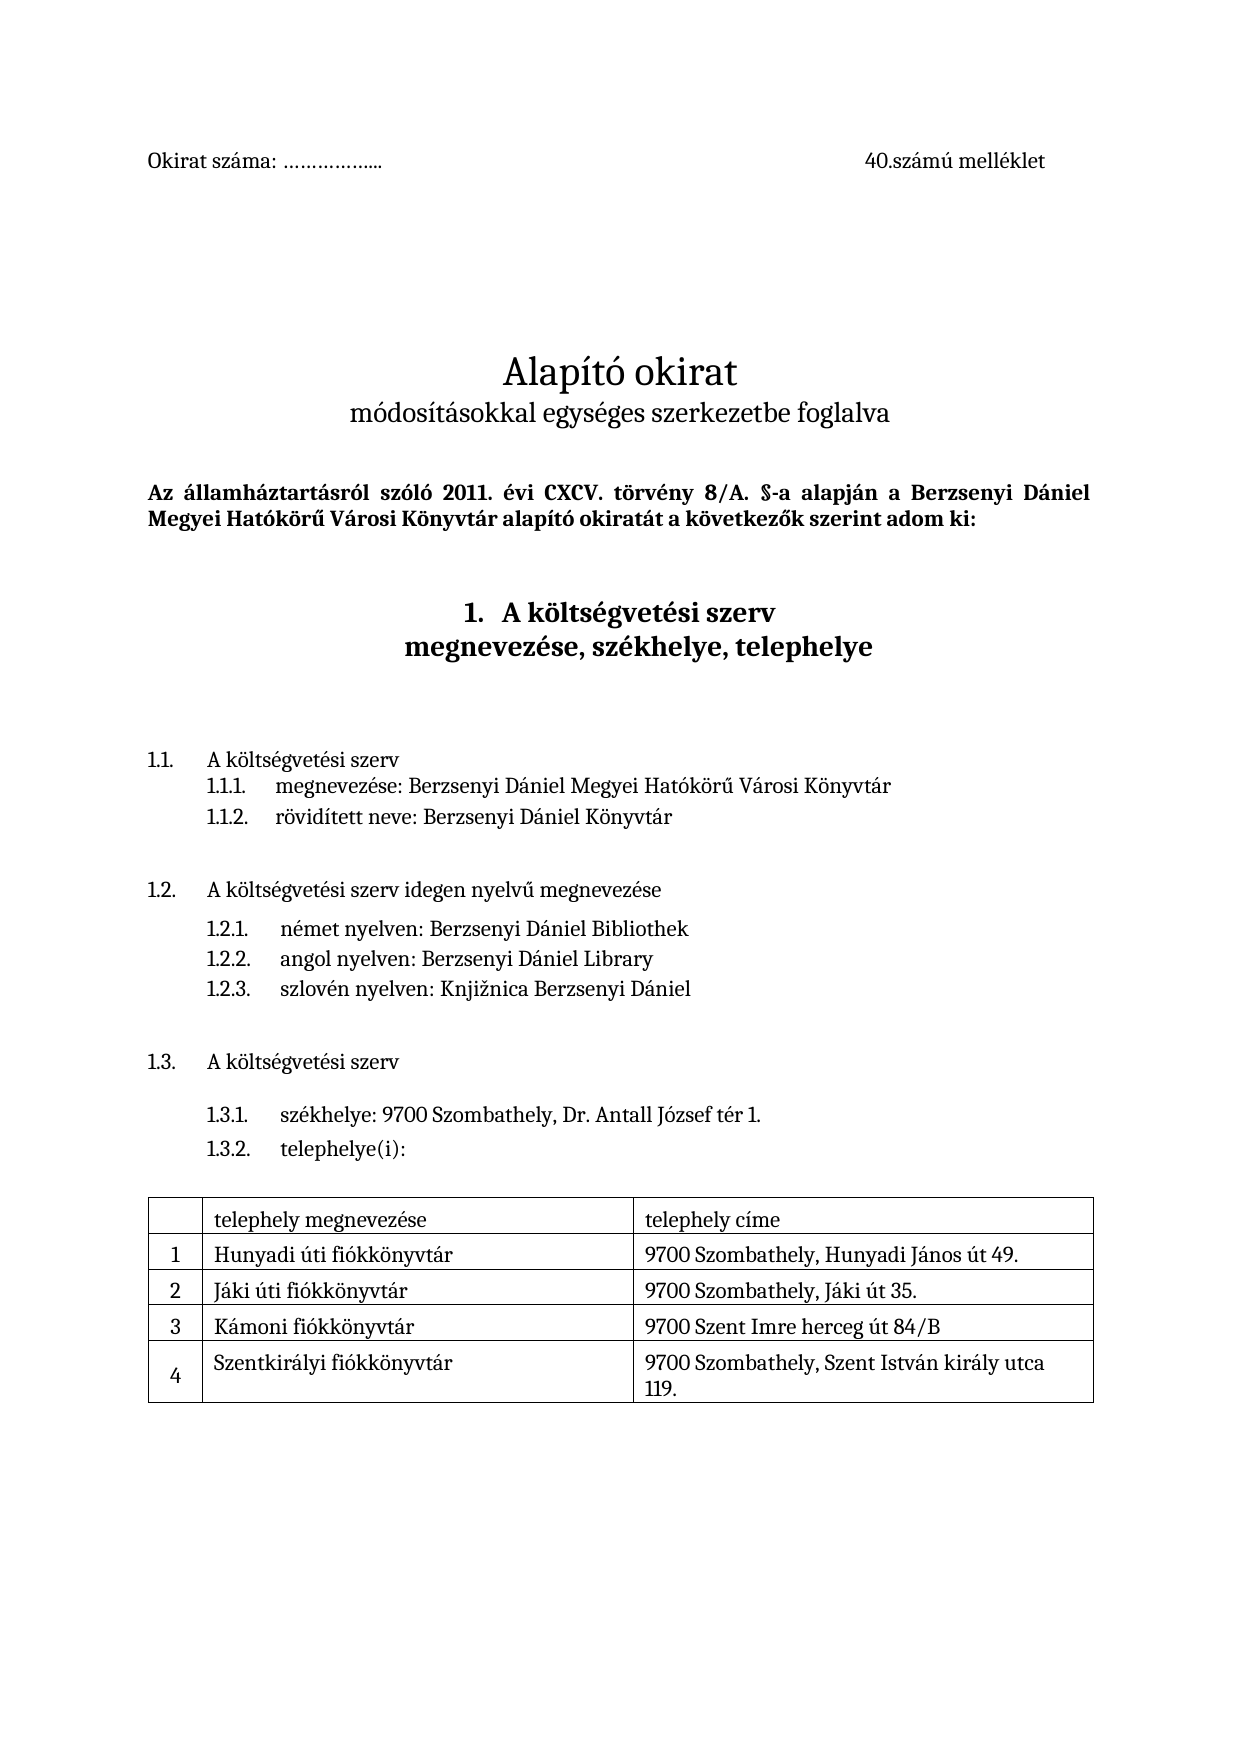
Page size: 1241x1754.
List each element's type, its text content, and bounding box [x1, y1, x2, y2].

list székhelye: 9700 Szombathely, Dr. Antall József tér 1. [207, 1101, 1093, 1128]
list rövidített neve: Berzsenyi Dániel Könyvtár [207, 803, 1093, 830]
table_cell 9700 Szent Imre herceg út 84/B [634, 1305, 1093, 1340]
table_cell 1 [149, 1234, 202, 1268]
table_cell Jáki úti fiókkönyvtár [203, 1270, 633, 1304]
table_cell 2 [149, 1270, 202, 1304]
text Az államháztartásról szóló 2011. évi CXCV. törvény 8/A. §-a alapján a Berzsenyi Dániel Megyei Hatókörű Városi Könyvtár alapító okiratát a következők szerint adom ki: [148, 480, 1092, 532]
table_cell 9700 Szombathely, Jáki út 35. [634, 1270, 1093, 1304]
list megnevezése: Berzsenyi Dániel Megyei Hatókörű Városi Könyvtár [207, 773, 1093, 800]
table_cell 9700 Szombathely, Hunyadi János út 49. [634, 1234, 1093, 1268]
table_cell 3 [149, 1305, 202, 1340]
list A költségvetési szerv [148, 747, 1093, 773]
list szlovén nyelven: Knjižnica Berzsenyi Dániel [207, 976, 1093, 1002]
table_header telephely megnevezése [203, 1198, 633, 1233]
list A költségvetési szerv megnevezése, székhelye, telephelye [148, 596, 1093, 663]
list telephelye(i): [207, 1136, 1093, 1162]
list angol nyelven: Berzsenyi Dániel Library [207, 946, 1093, 972]
table_header [149, 1198, 202, 1233]
list német nyelven: Berzsenyi Dániel Bibliothek [207, 915, 1093, 942]
text Alapító okirat módosításokkal egységes szerkezetbe foglalva [148, 348, 1092, 430]
list A költségvetési szerv idegen nyelvű megnevezése [148, 876, 1093, 903]
list A költségvetési szerv [148, 1049, 1093, 1075]
text Okirat száma: ……………... 40.számú melléklet [148, 148, 1092, 174]
table_cell Hunyadi úti fiókkönyvtár [203, 1234, 633, 1268]
table_cell 9700 Szombathely, Szent István király utca 119. [634, 1341, 1093, 1402]
table_cell Kámoni fiókkönyvtár [203, 1305, 633, 1340]
table_cell Szentkirályi fiókkönyvtár [203, 1341, 633, 1402]
table_cell 4 [149, 1341, 202, 1402]
table_header telephely címe [634, 1198, 1093, 1233]
